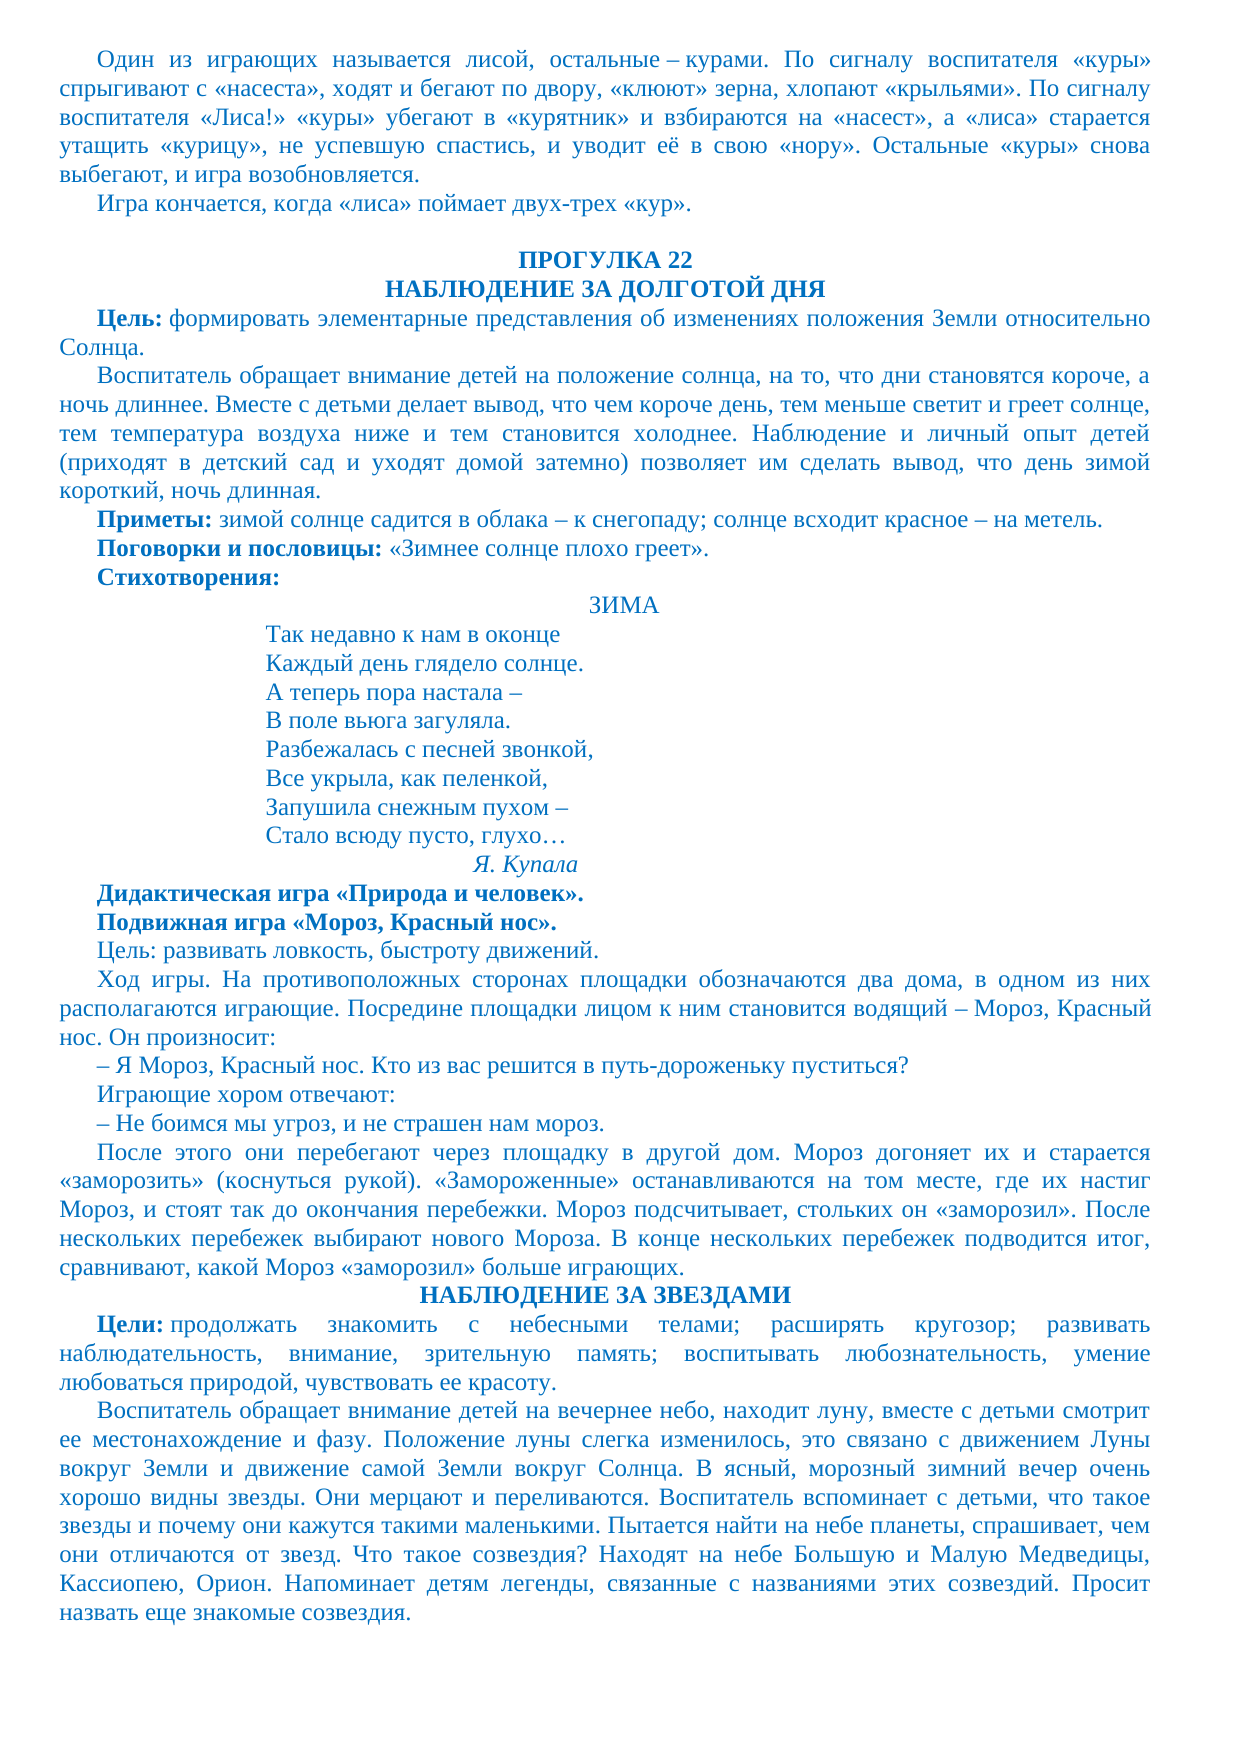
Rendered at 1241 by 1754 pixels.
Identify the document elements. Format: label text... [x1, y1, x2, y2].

text НАБЛЮДЕНИЕ ЗА ДОЛГОТОЙ ДНЯ [59, 274, 1152, 303]
text Запушила снежным пухом – [59, 792, 1152, 821]
text Так недавно к нам в оконце [59, 619, 1152, 648]
text Поговорки и пословицы: «Зимнее солнце плохо греет». [59, 533, 1152, 562]
text Игра кончается, когда «лиса» поймает двух-трех «кур». [59, 188, 1152, 217]
text НАБЛЮДЕНИЕ ЗА ЗВЕЗДАМИ [59, 1281, 1152, 1309]
text ЗИМА [59, 591, 1152, 619]
text Я. Купала [59, 849, 1152, 878]
text Каждый день глядело солнце. [59, 648, 1152, 677]
text Стихотворения: [59, 562, 1152, 591]
text Цели: продолжать знакомить с небесными телами; расширять кругозор; развивать наблюдательность, внимание, зрительную память; воспитывать любознательность, умение любоваться природой, чувствовать ее красоту. [59, 1309, 1152, 1396]
text Разбежалась с песней звонкой, [59, 734, 1152, 763]
text Стало всюду пусто, глухо… [59, 821, 1152, 849]
text Все укрыла, как пеленкой, [59, 763, 1152, 792]
text Играющие хором отвечают: [59, 1079, 1152, 1108]
text – Не боимся мы угроз, и не страшен нам мороз. [59, 1108, 1152, 1137]
text А теперь пора настала – [59, 677, 1152, 706]
text Один из играющих называется лисой, остальные – курами. По сигналу воспитателя «куры» спрыгивают с «насеста», ходят и бегают по двору, «клюют» зерна, хлопают «крыльями». По сигналу воспитателя «Лиса!» «куры» убегают в «курятник» и взбираются на «насест», а «лиса» старается утащить «курицу», не успевшую спастись, и уводит её в свою «нору». Остальные «куры» снова выбегают, и игра возобновляется. [59, 44, 1152, 188]
text Дидактическая игра «Природа и человек». [59, 878, 1152, 907]
text Приметы: зимой солнце садится в облака – к снегопаду; солнце всходит красное – на метель. [59, 504, 1152, 533]
text Цель: развивать ловкость, быстроту движений. [59, 936, 1152, 964]
text Воспитатель обращает внимание детей на положение солнца, на то, что дни становятся короче, а ночь длиннее. Вместе с детьми делает вывод, что чем короче день, тем меньше светит и греет солнце, тем температура воздуха ниже и тем становится холоднее. Наблюдение и личный опыт детей (приходят в детский сад и уходят домой затемно) позволяет им сделать вывод, что день зимой короткий, ночь длинная. [59, 361, 1152, 504]
text Подвижная игра «Мороз, Красный нос». [59, 907, 1152, 936]
text Воспитатель обращает внимание детей на вечернее небо, находит луну, вместе с детьми смотрит ее местонахождение и фазу. Положение луны слегка изменилось, это связано с движением Луны вокруг Земли и движение самой Земли вокруг Солнца. В ясный, морозный зимний вечер очень хорошо видны звезды. Они мерцают и переливаются. Воспитатель вспоминает с детьми, что такое звезды и почему они кажутся такими маленькими. Пытается найти на небе планеты, спрашивает, чем они отличаются от звезд. Что такое созвездия? Находят на небе Большую и Малую Медведицы, Кассиопею, Орион. Напоминает детям легенды, связанные с названиями этих созвездий. Просит назвать еще знакомые созвездия. [59, 1396, 1152, 1626]
text Цель: формировать элементарные представления об изменениях положения Земли относительно Солнца. [59, 303, 1152, 361]
text Ход игры. На противоположных сторонах площадки обозначаются два дома, в одном из них располагаются играющие. Посредине площадки лицом к ним становится водящий – Мороз, Красный нос. Он произносит: [59, 964, 1152, 1051]
text После этого они перебегают через площадку в другой дом. Мороз догоняет их и старается «заморозить» (коснуться рукой). «Замороженные» останавливаются на том месте, где их настиг Мороз, и стоят так до окончания перебежки. Мороз подсчитывает, стольких он «заморозил». После нескольких перебежек выбирают нового Мороза. В конце нескольких перебежек подводится итог, сравнивают, какой Мороз «заморозил» больше играющих. [59, 1137, 1152, 1281]
text В поле вьюга загуляла. [59, 706, 1152, 734]
text ПРОГУЛКА 22 [59, 246, 1152, 274]
text – Я Мороз, Красный нос. Кто из вас решится в путь-дороженьку пуститься? [59, 1051, 1152, 1079]
